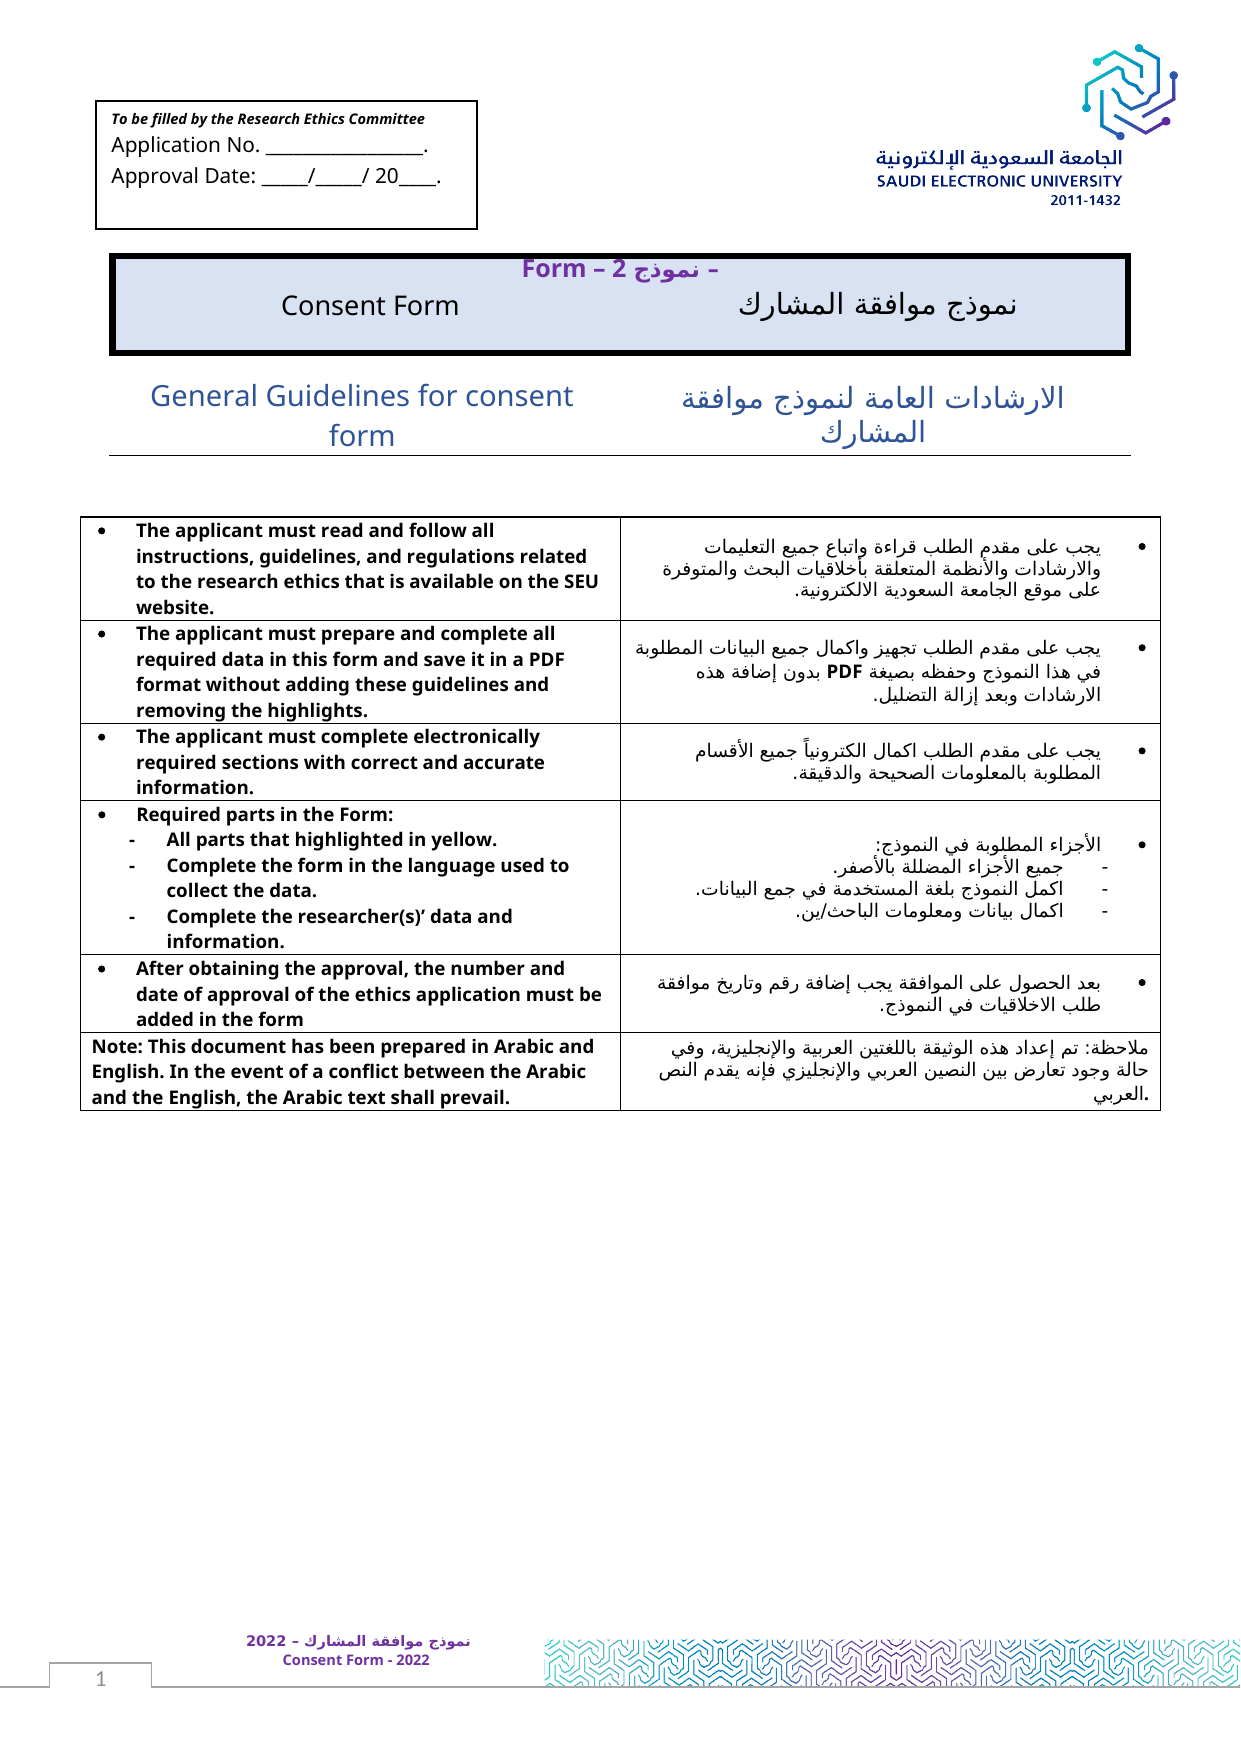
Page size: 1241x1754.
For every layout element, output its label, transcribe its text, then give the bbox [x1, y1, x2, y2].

table_header الارشادات العامة لنموذج موافقة المشارك [615, 375, 1131, 455]
table_cell Required parts in the Form: All parts that highlighted in yellow. Complete the form in the language used to collect the data. Complete the researcher(s)’ data and information. [81, 801, 620, 954]
table_cell بعد الحصول على الموافقة يجب إضافة رقم وتاريخ موافقة طلب الاخلاقيات في النموذج. [621, 955, 1160, 1032]
picture [1096, 1680, 1111, 1686]
table_cell يجب على مقدم الطلب اكمال الكترونياً جميع الأقسام المطلوبة بالمعلومات الصحيحة والدقيقة. [621, 724, 1160, 800]
table_cell The applicant must prepare and complete all required data in this form and save it in a PDF format without adding these guidelines and removing the highlights. [81, 621, 620, 723]
table_header نموذج موافقة المشارك [628, 259, 1125, 350]
picture [864, 31, 1185, 216]
table_cell ملاحظة: تم إعداد هذه الوثيقة باللغتين العربية والإنجليزية، وفي حالة وجود تعارض بين النصين العربي والإنجليزي فإنه يقدم النص العربي. [621, 1033, 1160, 1109]
table_cell الأجزاء المطلوبة في النموذج: جميع الأجزاء المضللة بالأصفر. اكمل النموذج بلغة المستخدمة في جمع البيانات. اكمال بيانات ومعلومات الباحث/ين. [621, 801, 1160, 954]
table_cell The applicant must complete electronically required sections with correct and accurate information. [81, 724, 620, 800]
table_cell يجب على مقدم الطلب تجهيز واكمال جميع البيانات المطلوبة في هذا النموذج وحفظه بصيغة PDF بدون إضافة هذه الارشادات وبعد إزالة التضليل. [621, 621, 1160, 723]
picture [711, 1678, 730, 1686]
table_cell After obtaining the approval, the number and date of approval of the ethics application must be added in the form [81, 955, 620, 1032]
picture [535, 1637, 1241, 1686]
table_header General Guidelines for consent form [109, 375, 615, 455]
table_header The applicant must read and follow all instructions, guidelines, and regulations related to the research ethics that is available on the SEU website. [81, 518, 620, 619]
table_header Consent Form [116, 259, 628, 350]
table_cell Note: This document has been prepared in Arabic and English. In the event of a conflict between the Arabic and the English, the Arabic text shall prevail. [81, 1033, 620, 1109]
table_header يجب على مقدم الطلب قراءة واتباع جميع التعليمات والارشادات والأنظمة المتعلقة بأخلاقيات البحث والمتوفرة على موقع الجامعة السعودية الالكترونية. [621, 518, 1160, 619]
